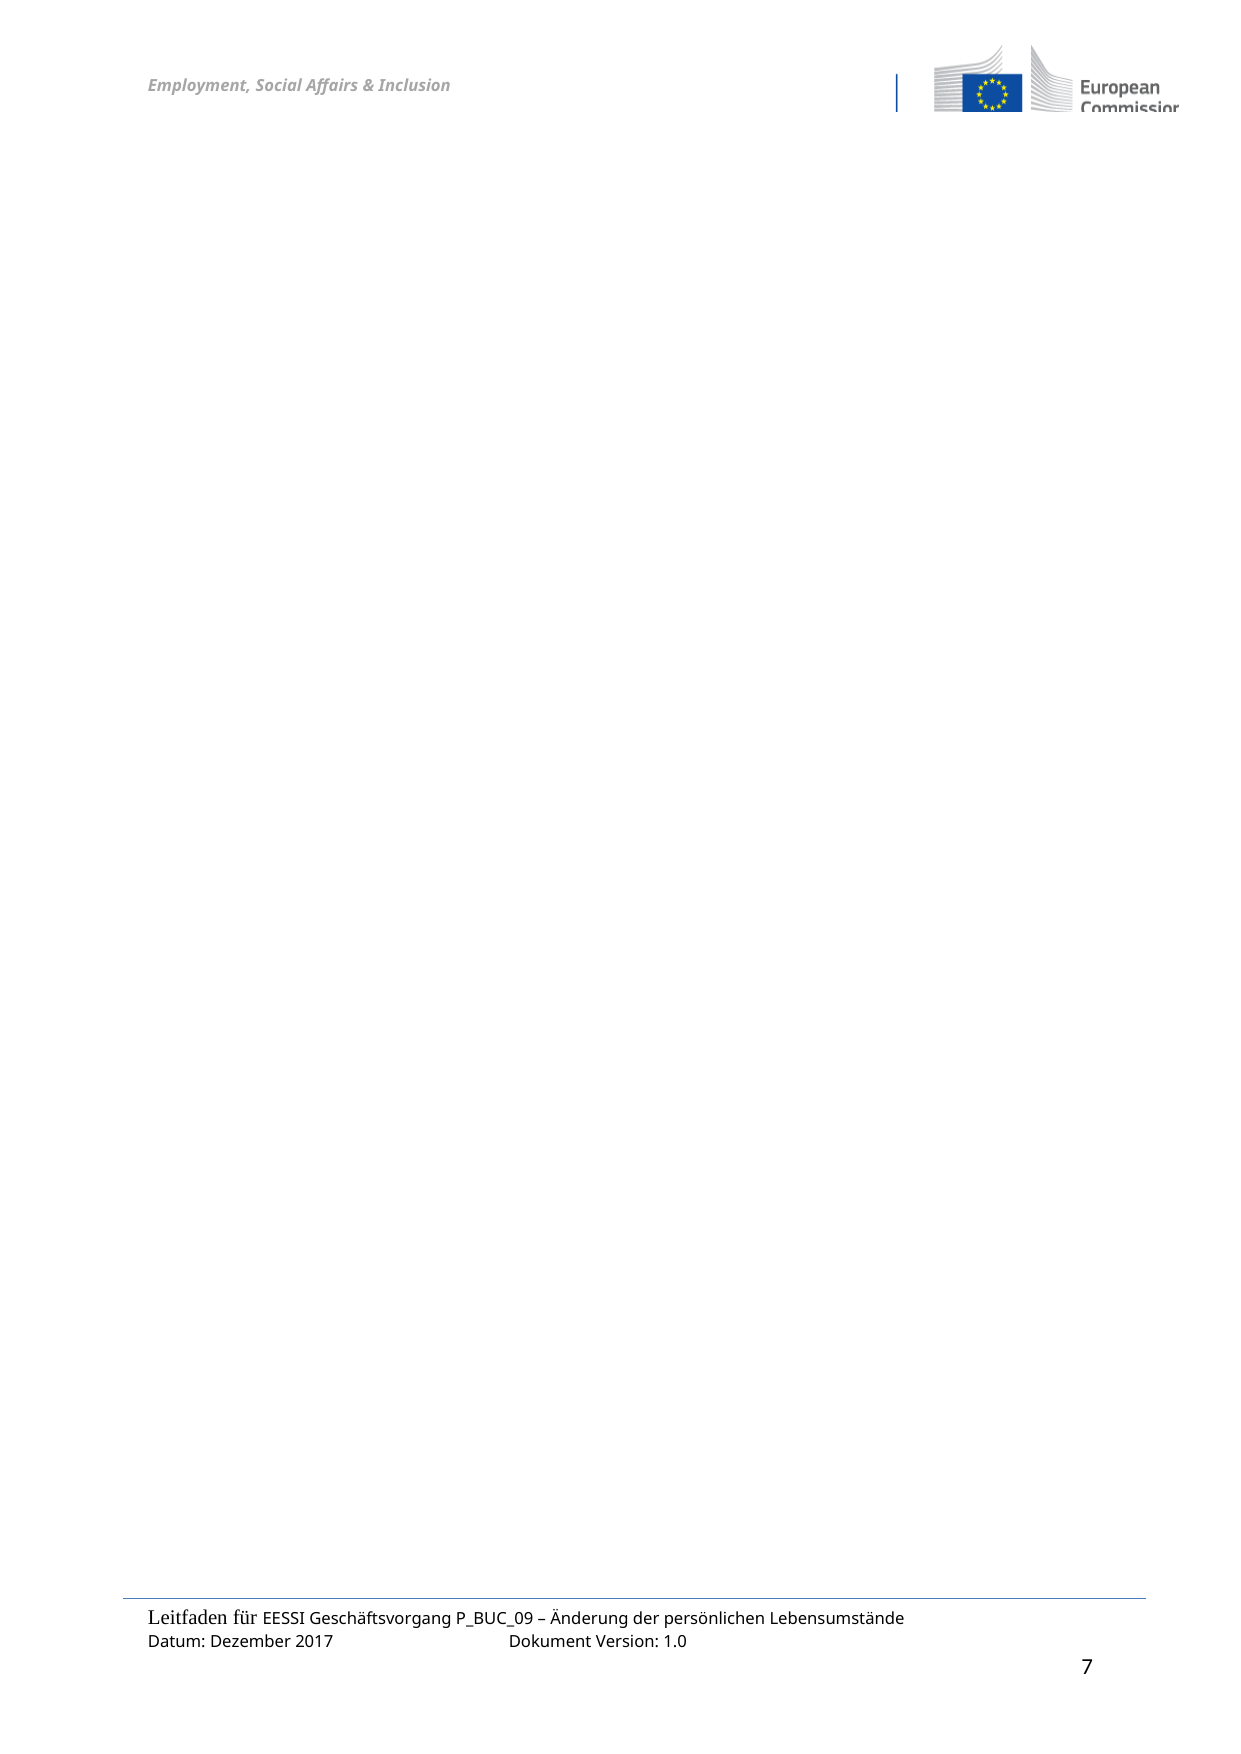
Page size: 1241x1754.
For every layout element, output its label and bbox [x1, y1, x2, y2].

picture [894, 45, 1178, 111]
